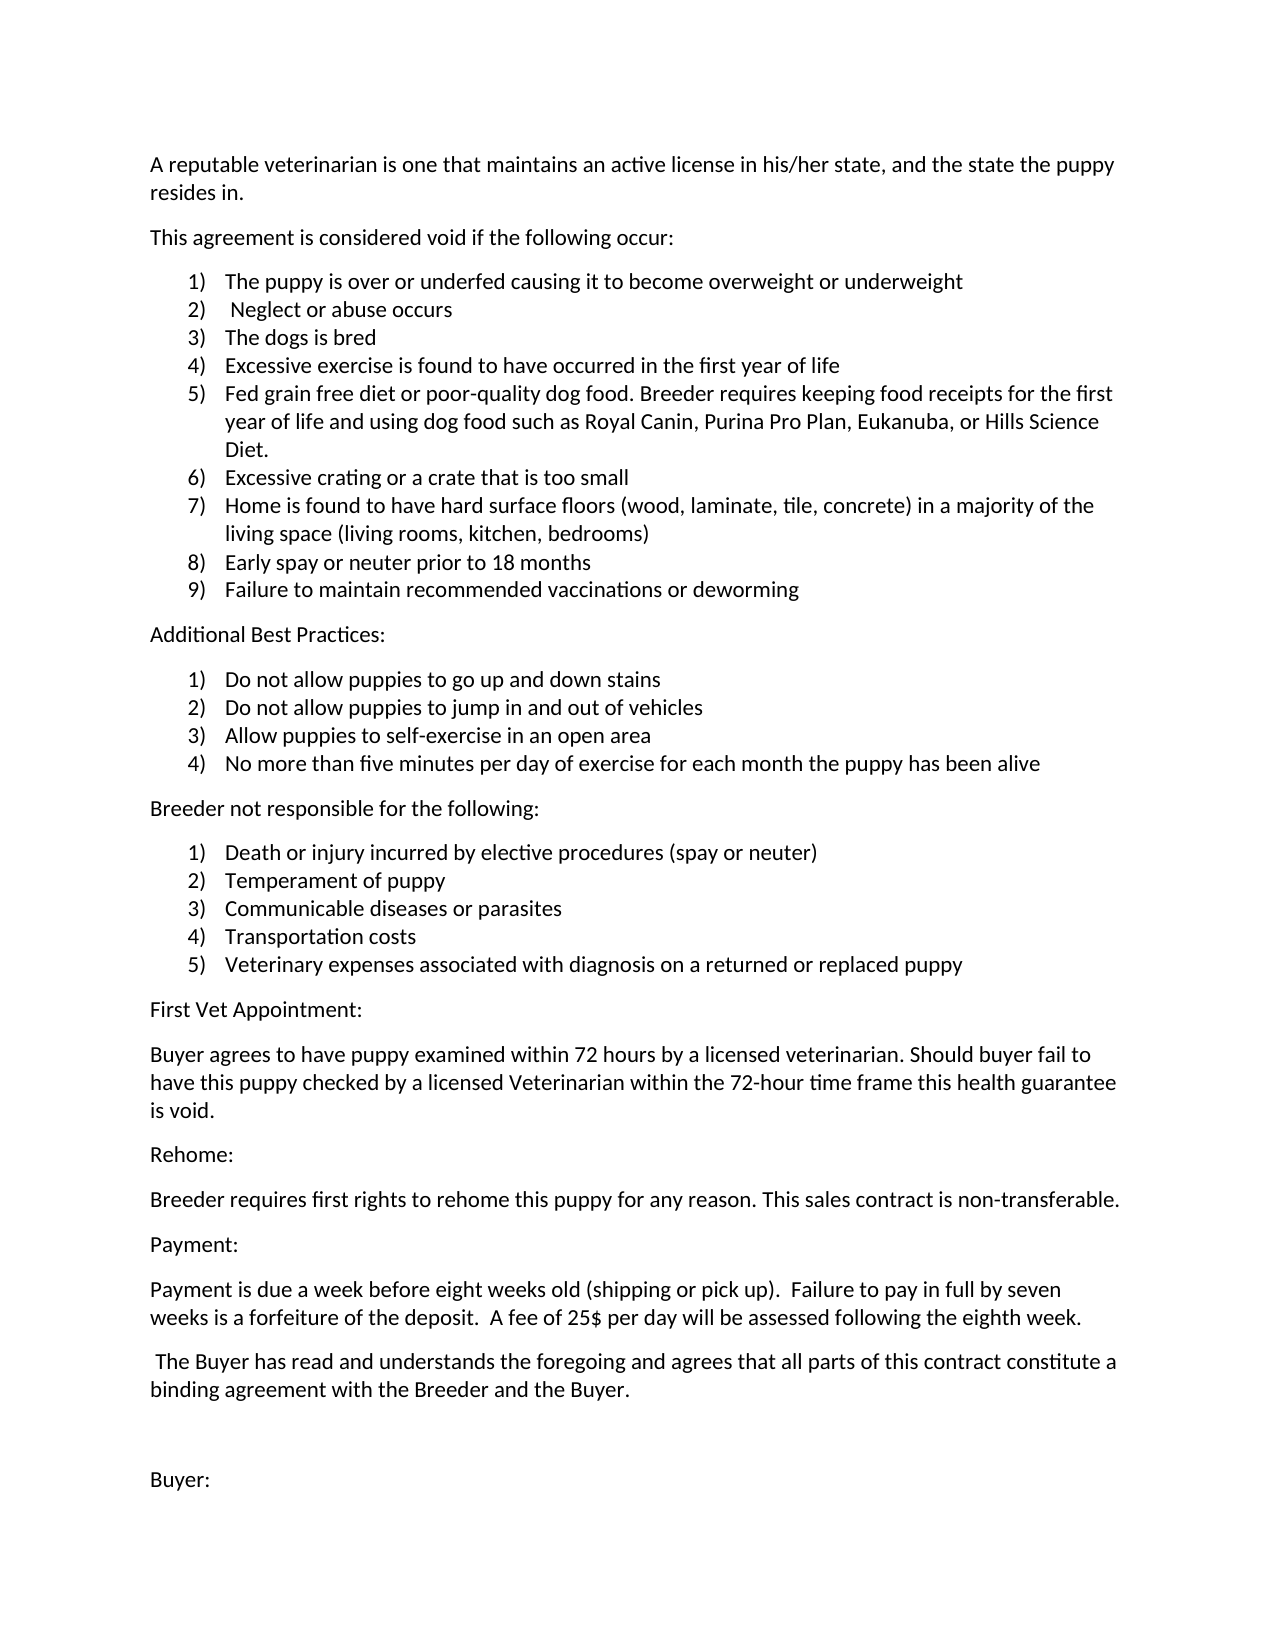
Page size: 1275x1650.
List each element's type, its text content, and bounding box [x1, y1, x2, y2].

text Rehome: [150, 1141, 1125, 1169]
text The Buyer has read and understands the foregoing and agrees that all parts of this contract constitute a binding agreement with the Breeder and the Buyer. [150, 1347, 1125, 1403]
list Transportation costs [187, 922, 1125, 951]
list Veterinary expenses associated with diagnosis on a returned or replaced puppy [187, 951, 1125, 978]
list The dogs is bred [187, 323, 1125, 351]
list Communicable diseases or parasites [187, 894, 1125, 922]
text Buyer: [150, 1465, 1125, 1493]
list Temperament of puppy [187, 866, 1125, 894]
list Do not allow puppies to go up and down stains [187, 665, 1125, 693]
list Death or injury incurred by elective procedures (spay or neuter) [187, 838, 1125, 866]
list Home is found to have hard surface floors (wood, laminate, tile, concrete) in a majority of the living space (living rooms, kitchen, bedrooms) [187, 492, 1125, 548]
text Payment is due a week before eight weeks old (shipping or pick up). Failure to pay in full by seven weeks is a forfeiture of the deposit. A fee of 25$ per day will be assessed following the eighth week. [150, 1275, 1125, 1331]
list Neglect or abuse occurs [187, 295, 1125, 323]
text Payment: [150, 1230, 1125, 1258]
list Excessive exercise is found to have occurred in the first year of life [187, 351, 1125, 379]
list Allow puppies to self-exercise in an open area [187, 721, 1125, 749]
text Additional Best Practices: [150, 620, 1125, 648]
list Failure to maintain recommended vaccinations or deworming [187, 576, 1125, 604]
text Breeder requires first rights to rehome this puppy for any reason. This sales contract is non-transferable. [150, 1185, 1125, 1213]
text A reputable veterinarian is one that maintains an active license in his/her state, and the state the puppy resides in. [150, 150, 1125, 206]
list Fed grain free diet or poor-quality dog food. Breeder requires keeping food receipts for the first year of life and using dog food such as Royal Canin, Purina Pro Plan, Eukanuba, or Hills Science Diet. [187, 379, 1125, 463]
list Do not allow puppies to jump in and out of vehicles [187, 693, 1125, 721]
text Breeder not responsible for the following: [150, 794, 1125, 822]
text Buyer agrees to have puppy examined within 72 hours by a licensed veterinarian. Should buyer fail to have this puppy checked by a licensed Veterinarian within the 72-hour time frame this health guarantee is void. [150, 1040, 1125, 1124]
list The puppy is over or underfed causing it to become overweight or underweight [187, 267, 1125, 295]
list No more than five minutes per day of exercise for each month the puppy has been alive [187, 749, 1125, 777]
list Early spay or neuter prior to 18 months [187, 548, 1125, 576]
text This agreement is considered void if the following occur: [150, 223, 1125, 251]
list Excessive crating or a crate that is too small [187, 463, 1125, 492]
text First Vet Appointment: [150, 995, 1125, 1023]
